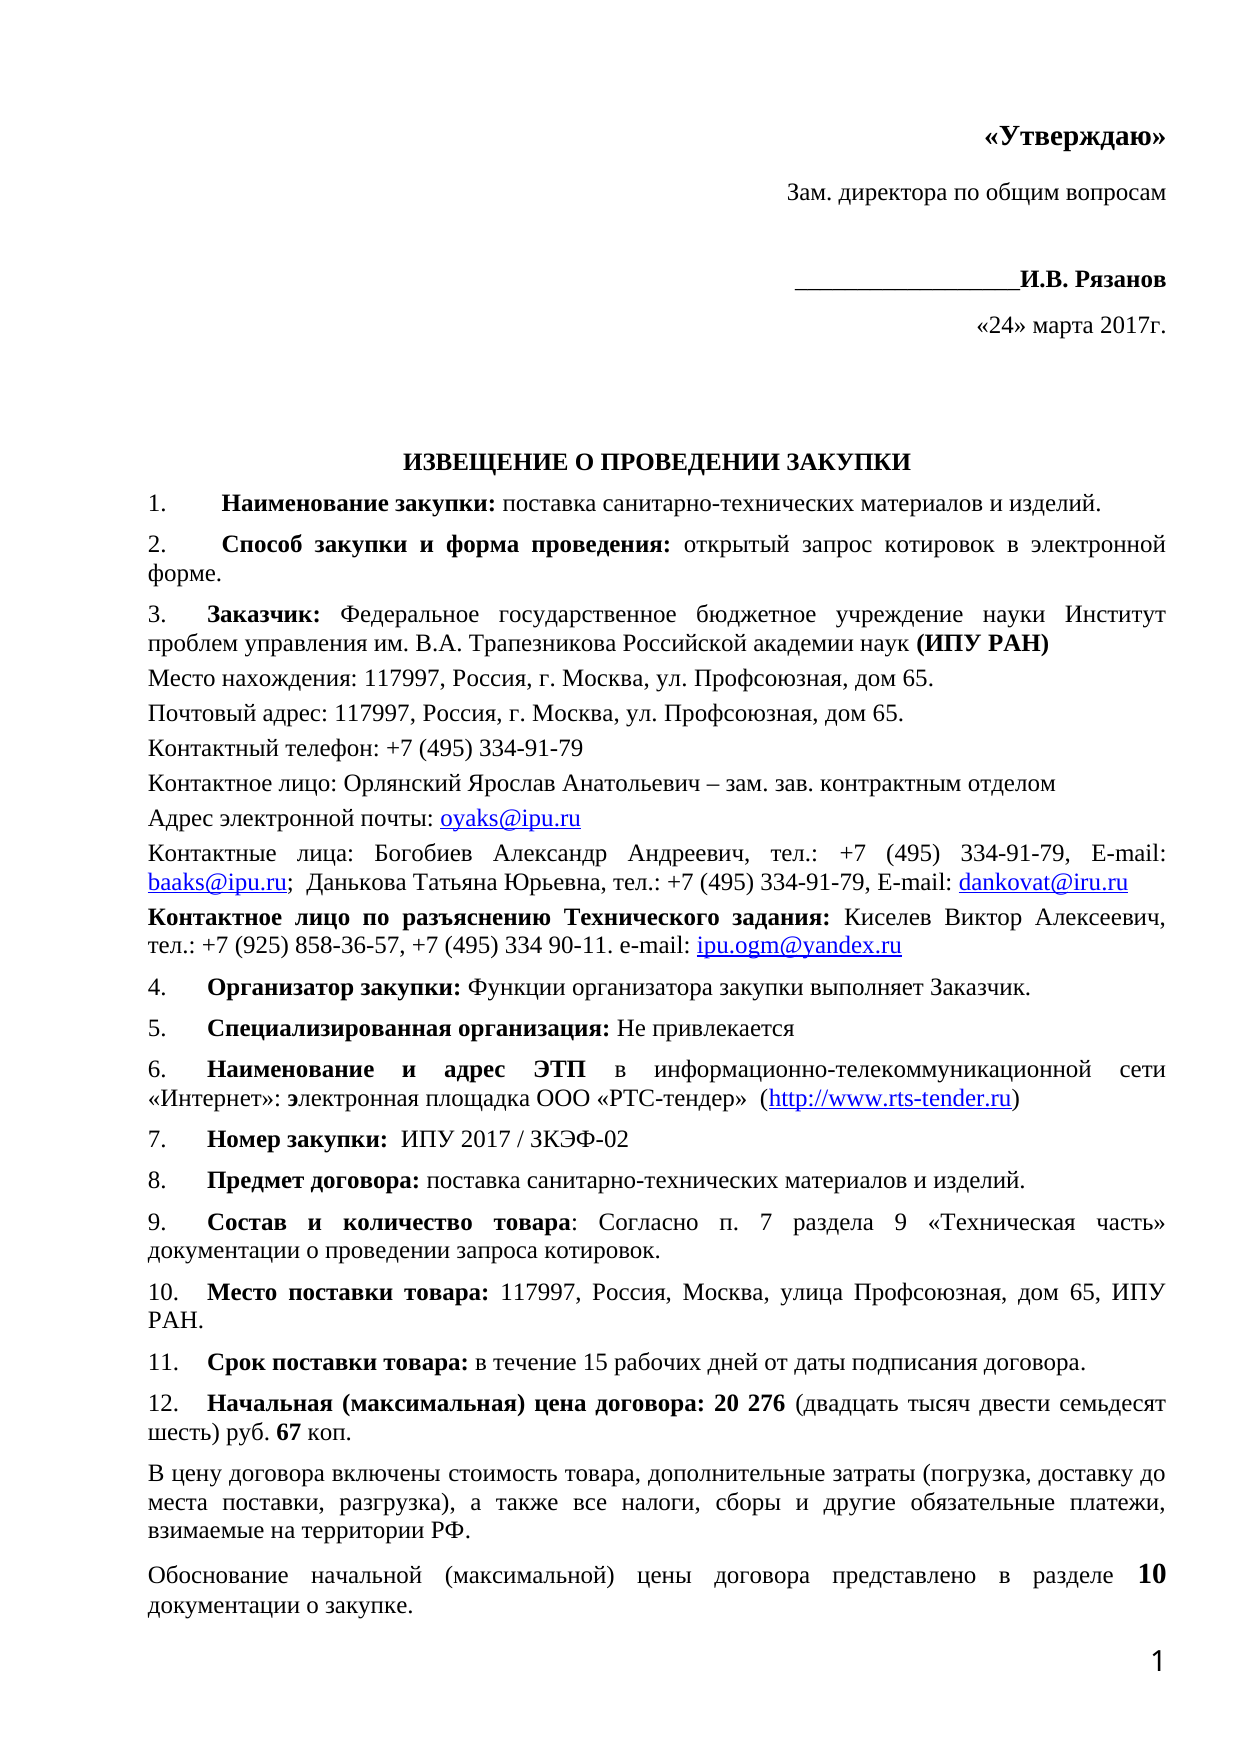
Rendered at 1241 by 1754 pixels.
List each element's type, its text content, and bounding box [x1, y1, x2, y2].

text В цену договора включены стоимость товара, дополнительные затраты (погрузка, доставку до места поставки, разгрузка), а также все налоги, сборы и другие обязательные платежи, взимаемые на территории РФ. [148, 1458, 1166, 1544]
text Обоснование начальной (максимальной) цены договора представлено в разделе 10 документации о закупке. [148, 1557, 1166, 1619]
text Почтовый адрес: 117997, Россия, г. Москва, ул. Профсоюзная, дом 65. [148, 698, 1166, 727]
text «24» марта 2017г. [136, 310, 1166, 339]
text Контактное лицо: Орлянский Ярослав Анатольевич – зам. зав. контрактным отделом [148, 768, 1166, 797]
list Способ закупки и форма проведения: открытый запрос котировок в электронной форме. [148, 529, 1166, 587]
text Адрес электронной почты: oyaks@ipu.ru [148, 803, 1166, 832]
list Срок поставки товара: в течение 15 рабочих дней от даты подписания договора. [148, 1347, 1166, 1375]
text ИЗВЕЩЕНИЕ О ПРОВЕДЕНИИ ЗАКУПКИ [148, 447, 1166, 475]
text Контактное лицо по разъяснению Технического задания: Киселев Виктор Алексеевич, тел.: +7 (925) 858-36-57, +7 (495) 334 90-11. e-mail: ipu.ogm@yandex.ru [148, 902, 1166, 959]
list Номер закупки: ИПУ 2017 / ЗКЭФ-02 [148, 1124, 1166, 1153]
text Контактные лица: Богобиев Александр Андреевич, тел.: +7 (495) 334-91-79, E-mail: baaks@ipu.ru; Данькова Татьяна Юрьевна, тел.: +7 (495) 334-91-79, E-mail: dankovat@iru.ru [148, 838, 1166, 895]
list Организатор закупки: Функции организатора закупки выполняет Заказчик. [148, 972, 1166, 1000]
list Состав и количество товара: Согласно п. 7 раздела 9 «Техническая часть» документации о проведении запроса котировок. [148, 1207, 1166, 1264]
list Начальная (максимальная) цена договора: 20 276 (двадцать тысяч двести семьдесят шесть) руб. 67 коп. [148, 1388, 1166, 1445]
text «Утверждаю» [136, 118, 1166, 152]
list Место поставки товара: 117997, Россия, Москва, улица Профсоюзная, дом 65, ИПУ РАН. [148, 1277, 1166, 1334]
list Предмет договора: поставка санитарно-технических материалов и изделий. [148, 1165, 1166, 1194]
list Специализированная организация: Не привлекается [148, 1013, 1166, 1042]
text Контактный телефон: +7 (495) 334-91-79 [148, 733, 1166, 762]
text Место нахождения: 117997, Россия, г. Москва, ул. Профсоюзная, дом 65. [148, 663, 1166, 692]
text __________________И.В. Рязанов [136, 264, 1166, 293]
text Зам. директора по общим вопросам [136, 177, 1166, 206]
list Наименование и адрес ЭТП в информационно-телекоммуникационной сети «Интернет»: электронная площадка ООО «РТС-тендер» (http://www.rts-tender.ru) [148, 1054, 1166, 1112]
list Заказчик: Федеральное государственное бюджетное учреждение науки Институт проблем управления им. В.А. Трапезникова Российской академии наук (ИПУ РАН) [148, 599, 1166, 657]
list Наименование закупки: поставка санитарно-технических материалов и изделий. [148, 488, 1166, 517]
